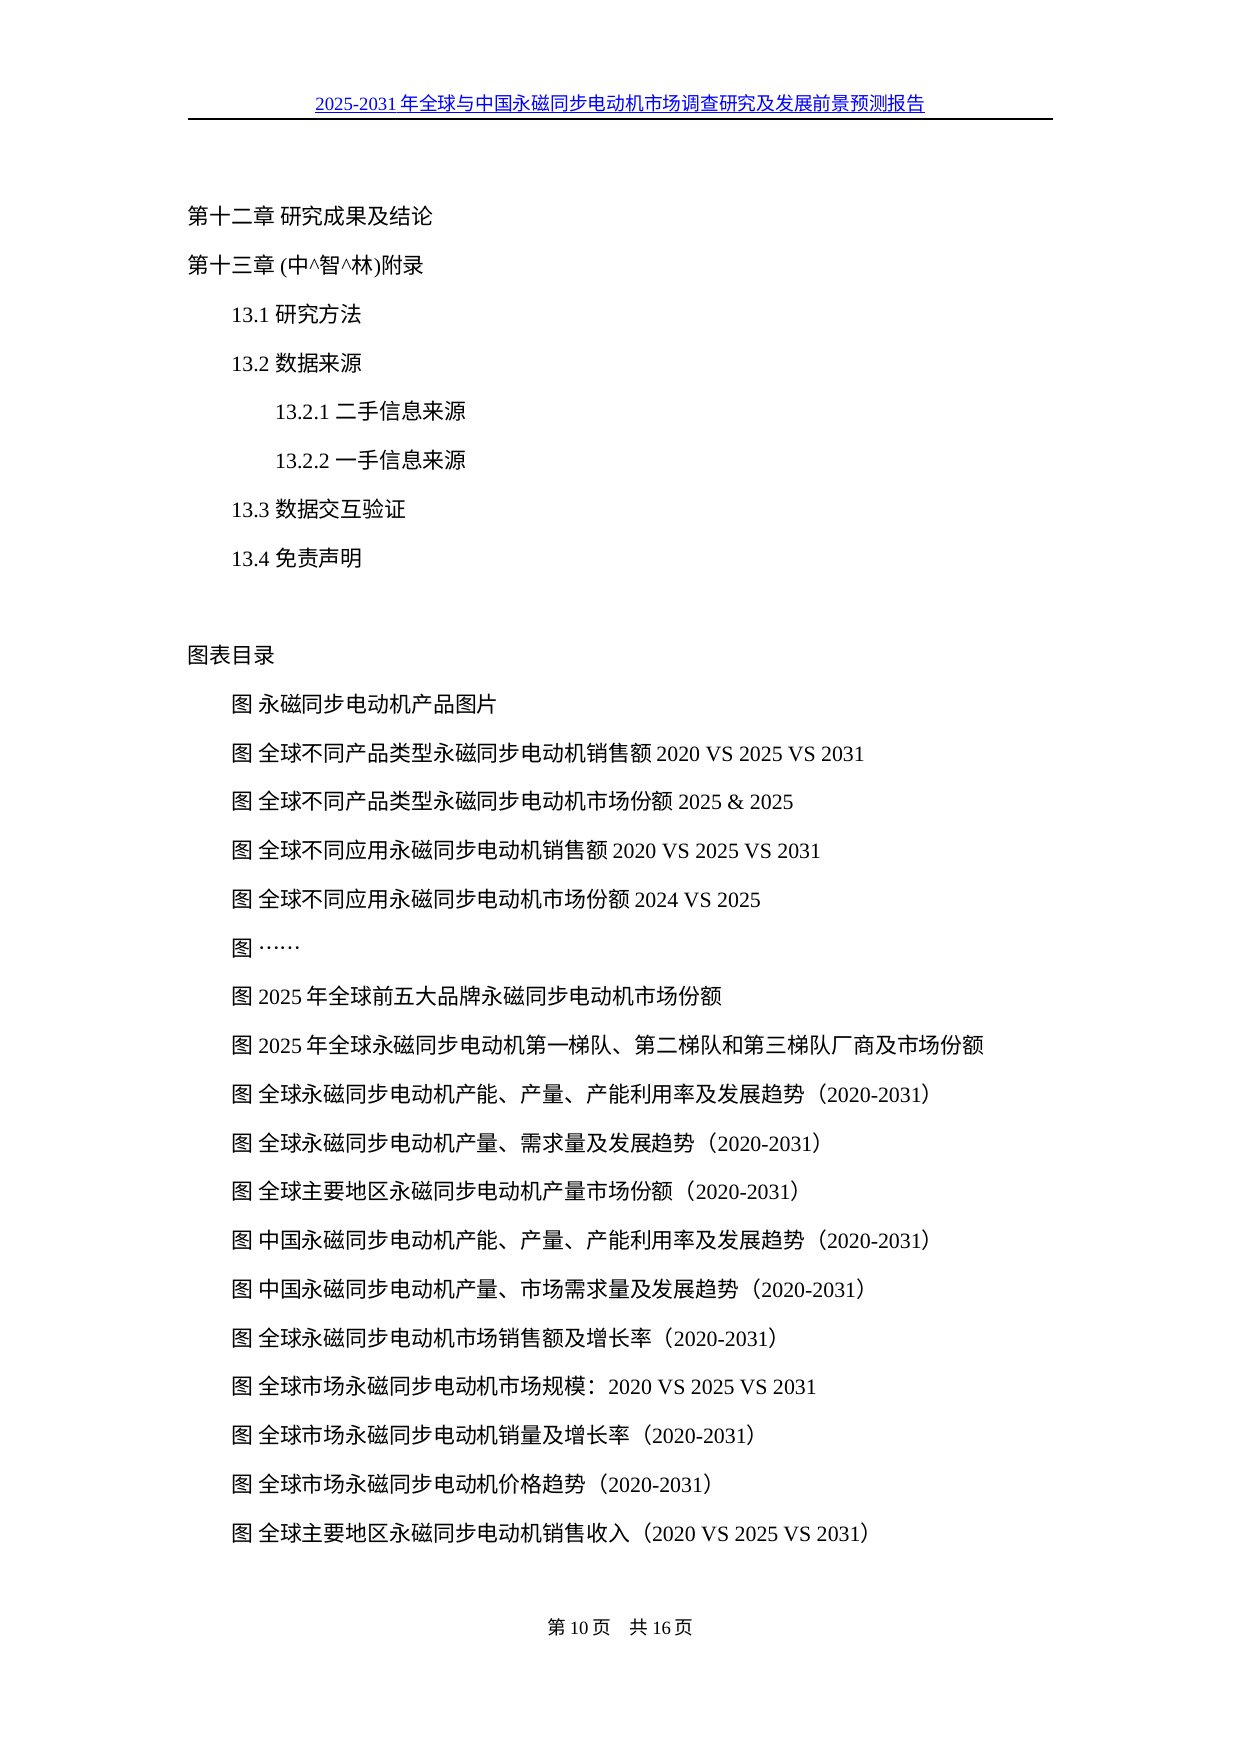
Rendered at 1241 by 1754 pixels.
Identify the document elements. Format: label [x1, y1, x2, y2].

text [187, 150, 1053, 1548]
